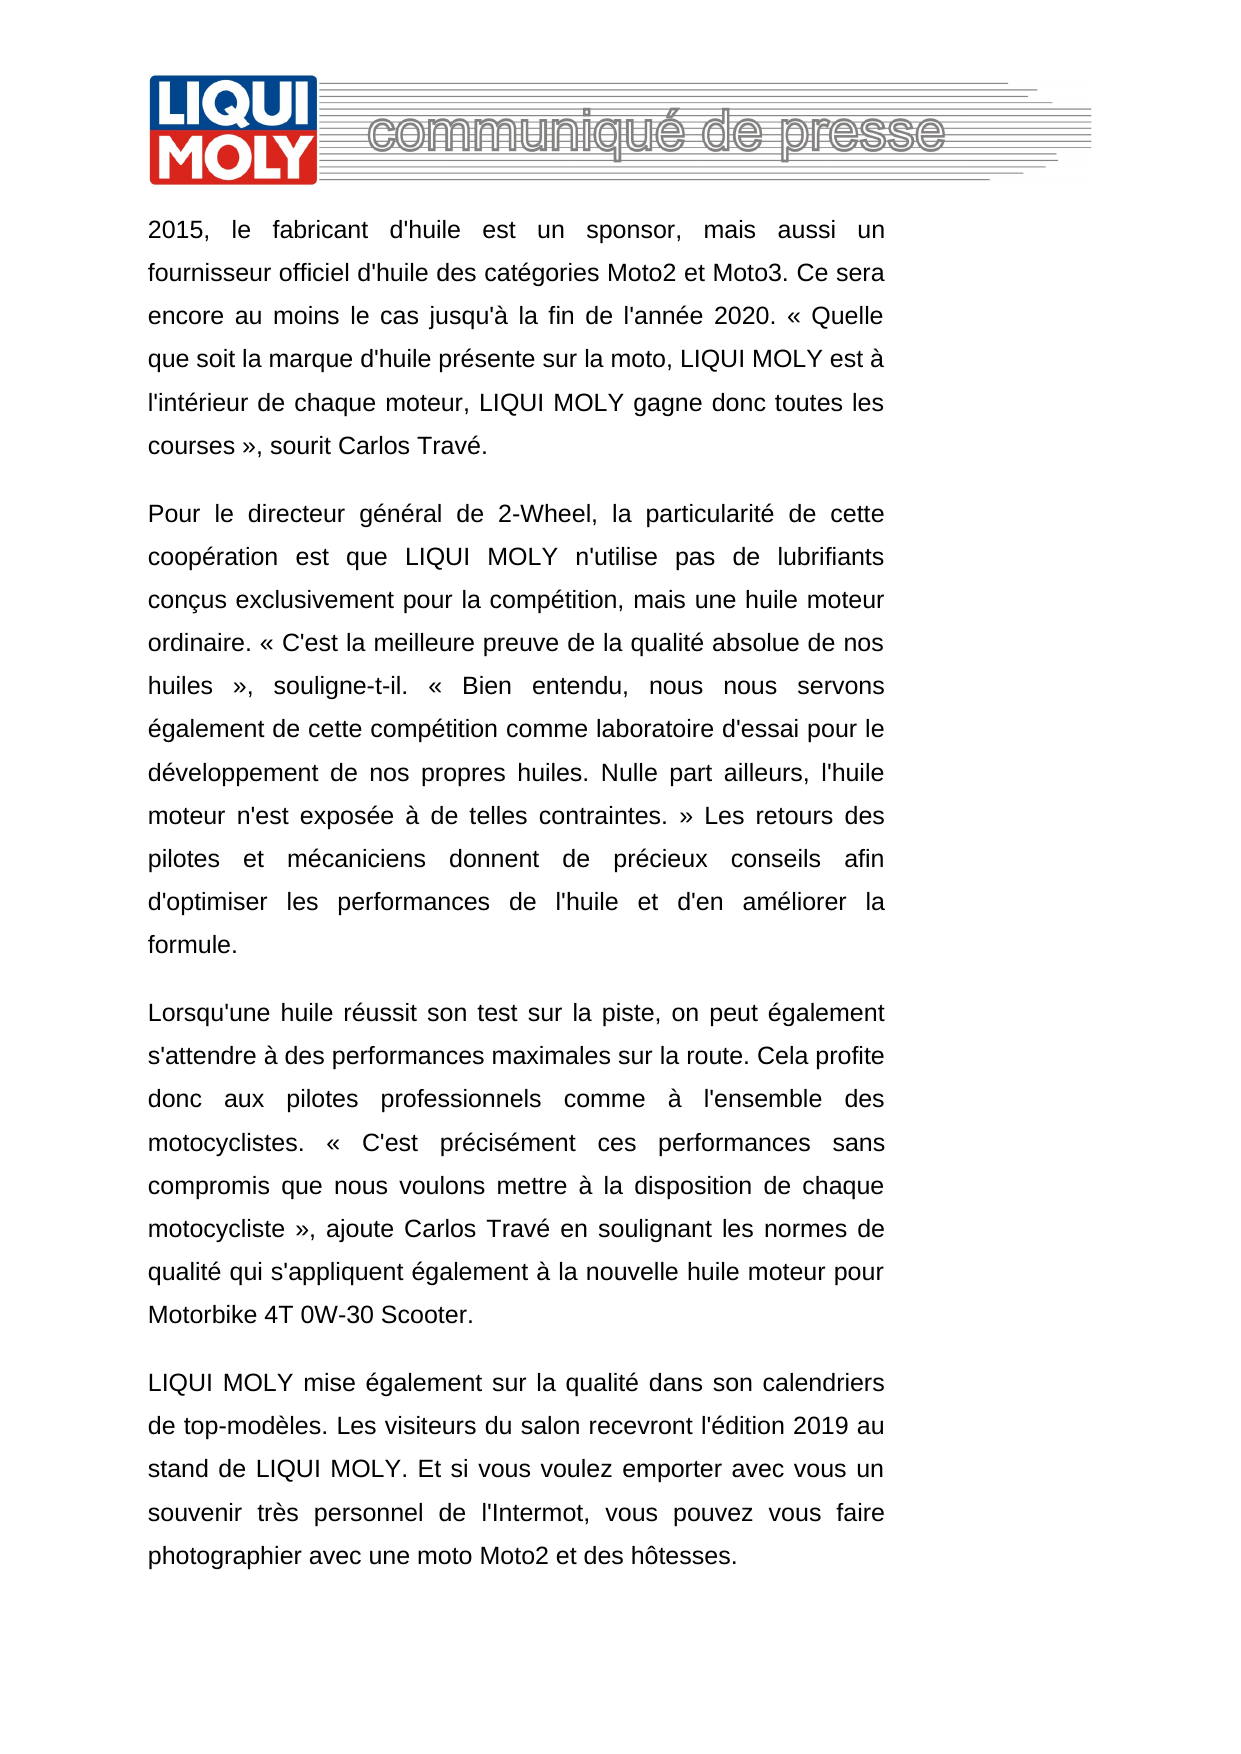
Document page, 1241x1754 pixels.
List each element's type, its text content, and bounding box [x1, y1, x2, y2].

text Lorsqu'une huile réussit son test sur la piste, on peut également s'attendre à des performances maximales sur la route. Cela profite donc aux pilotes professionnels comme à l'ensemble des motocyclistes. « C'est précisément ces performances sans compromis que nous voulons mettre à la disposition de chaque motocycliste », ajoute Carlos Travé en soulignant les normes de qualité qui s'appliquent également à la nouvelle huile moteur pour Motorbike 4T 0W-30 Scooter. [148, 998, 886, 1329]
text LIQUI MOLY mise également sur la qualité dans son calendriers de top-modèles. Les visiteurs du salon recevront l'édition 2019 au stand de LIQUI MOLY. Et si vous voulez emporter avec vous un souvenir très personnel de l'Intermot, vous pouvez vous faire photographier avec une moto Moto2 et des hôtesses. [148, 1368, 886, 1569]
picture [147, 73, 1092, 187]
text Pour le directeur général de 2-Wheel, la particularité de cette coopération est que LIQUI MOLY n'utilise pas de lubrifiants conçus exclusivement pour la compétition, mais une huile moteur ordinaire. « C'est la meilleure preuve de la qualité absolue de nos huiles », souligne-t-il. « Bien entendu, nous nous servons également de cette compétition comme laboratoire d'essai pour le développement de nos propres huiles. Nulle part ailleurs, l'huile moteur n'est exposée à de telles contraintes. » Les retours des pilotes et mécaniciens donnent de précieux conseils afin d'optimiser les performances de l'huile et d'en améliorer la formule. [148, 499, 886, 959]
